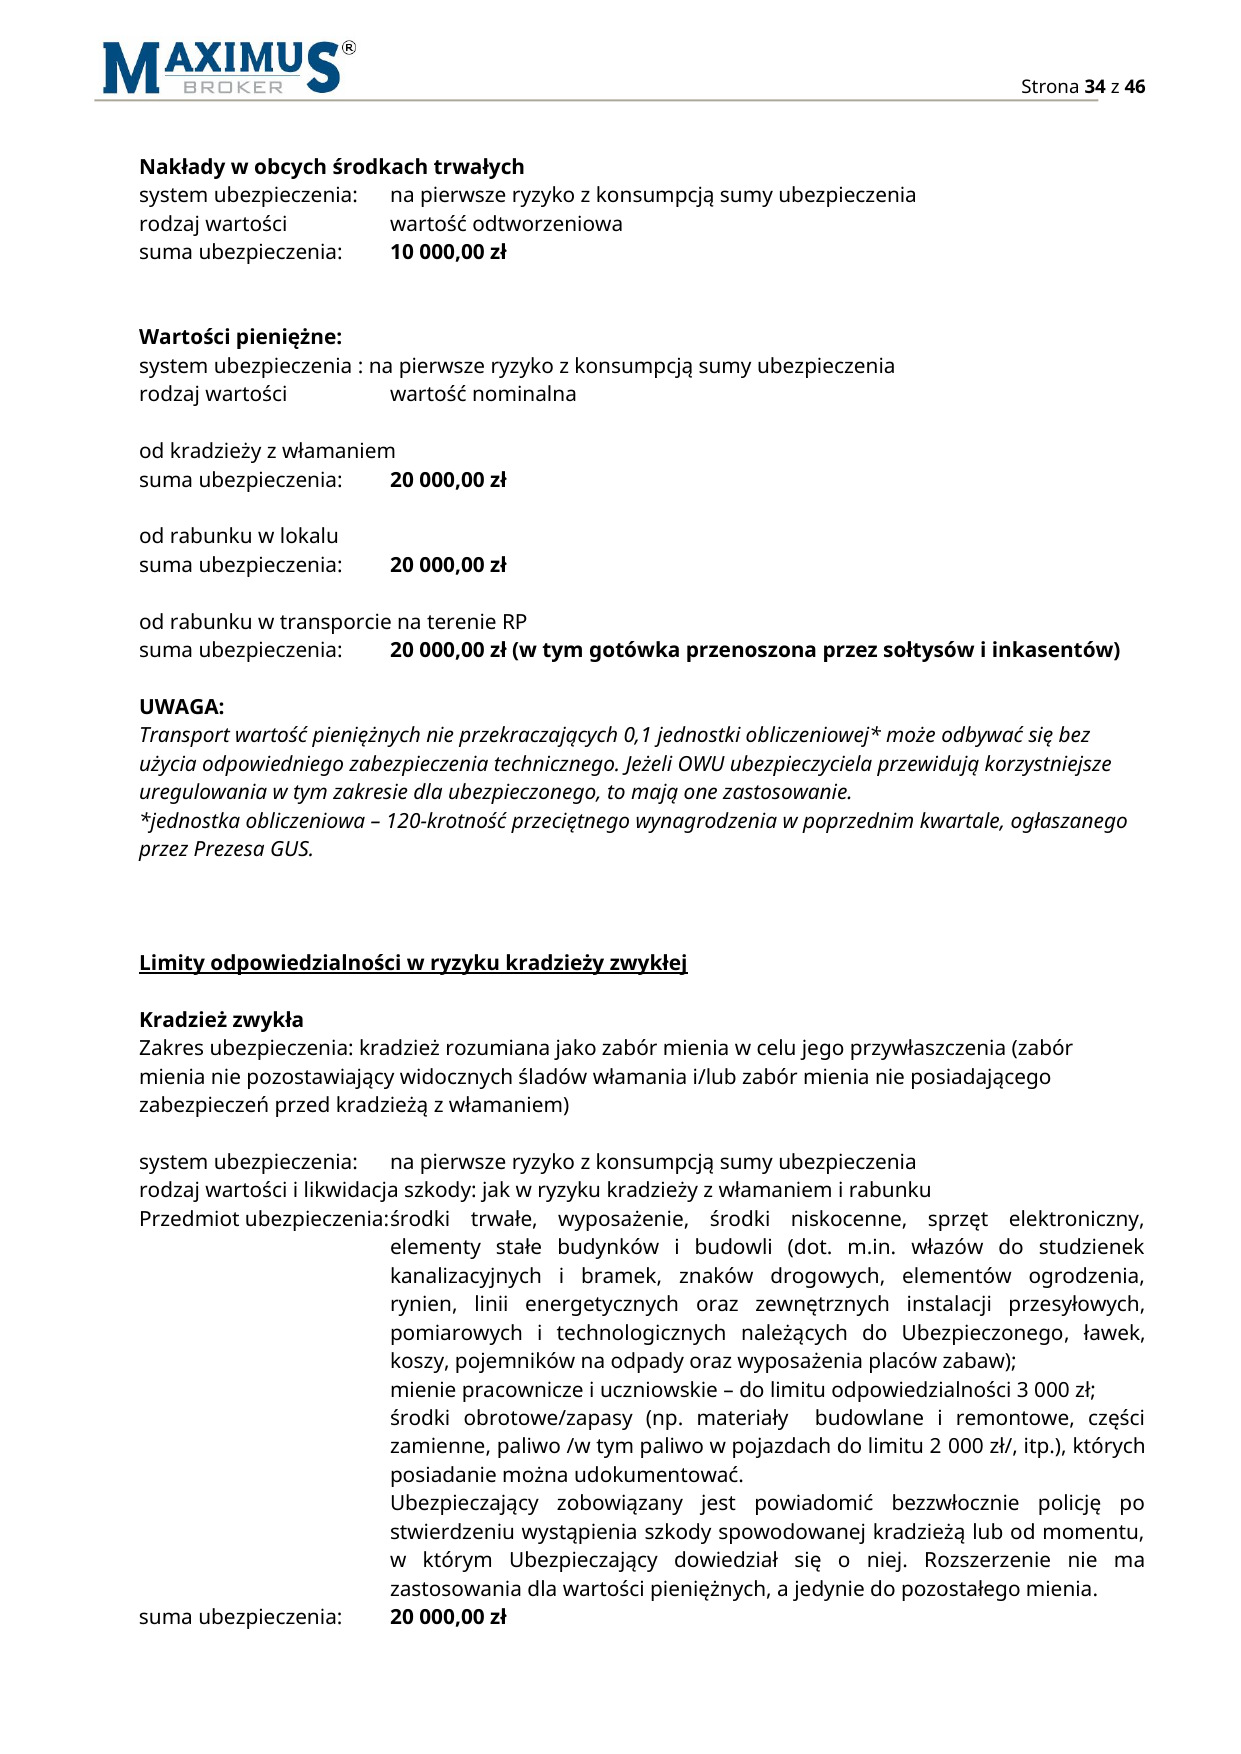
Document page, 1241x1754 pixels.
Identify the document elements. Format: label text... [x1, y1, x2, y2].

text mienie pracownicze i uczniowskie – do limitu odpowiedzialności 3 000 zł; [390, 1375, 1146, 1403]
text suma ubezpieczenia: 20 000,00 zł [139, 1602, 1146, 1631]
text od rabunku w transporcie na terenie RP [139, 607, 1146, 635]
text system ubezpieczenia : na pierwsze ryzyko z konsumpcją sumy ubezpieczenia [139, 351, 1146, 379]
text Wartości pieniężne: [139, 322, 1146, 351]
text UWAGA: [94, 692, 1146, 721]
text rodzaj wartości wartość nominalna [139, 379, 1146, 408]
text *jednostka obliczeniowa – 120-krotność przeciętnego wynagrodzenia w poprzednim kwartale, ogłaszanego przez Prezesa GUS. [139, 806, 1146, 863]
text Przedmiot ubezpieczenia: środki trwałe, wyposażenie, środki niskocenne, sprzęt elektroniczny, elementy stałe budynków i budowli (dot. m.in. włazów do studzienek kanalizacyjnych i bramek, znaków drogowych, elementów ogrodzenia, rynien, linii energetycznych oraz zewnętrznych instalacji przesyłowych, pomiarowych i technologicznych należących do Ubezpieczonego, ławek, koszy, pojemników na odpady oraz wyposażenia placów zabaw); [139, 1204, 1146, 1375]
text Transport wartość pieniężnych nie przekraczających 0,1 jednostki obliczeniowej* może odbywać się bez użycia odpowiedniego zabezpieczenia technicznego. Jeżeli OWU ubezpieczyciela przewidują korzystniejsze uregulowania w tym zakresie dla ubezpieczonego, to mają one zastosowanie. [139, 721, 1146, 806]
text środki obrotowe/zapasy (np. materiały budowlane i remontowe, części zamienne, paliwo /w tym paliwo w pojazdach do limitu 2 000 zł/, itp.), których posiadanie można udokumentować. [390, 1403, 1146, 1488]
text suma ubezpieczenia: 20 000,00 zł [139, 550, 1146, 578]
text rodzaj wartości i likwidacja szkody: jak w ryzyku kradzieży z włamaniem i rabunku [139, 1176, 1146, 1204]
text rodzaj wartości wartość odtworzeniowa [139, 209, 1146, 237]
text Limity odpowiedzialności w ryzyku kradzieży zwykłej [94, 948, 1146, 977]
text system ubezpieczenia: na pierwsze ryzyko z konsumpcją sumy ubezpieczenia [139, 180, 1146, 209]
text od kradzieży z włamaniem [139, 436, 1146, 465]
text system ubezpieczenia: na pierwsze ryzyko z konsumpcją sumy ubezpieczenia [139, 1147, 1146, 1176]
text Kradzież zwykła [94, 1005, 1146, 1033]
text Zakres ubezpieczenia: kradzież rozumiana jako zabór mienia w celu jego przywłaszczenia (zabór mienia nie pozostawiający widocznych śladów włamania i/lub zabór mienia nie posiadającego zabezpieczeń przed kradzieżą z włamaniem) [139, 1033, 1146, 1119]
text Nakłady w obcych środkach trwałych [139, 152, 1146, 180]
text suma ubezpieczenia: 10 000,00 zł [139, 237, 1146, 266]
text suma ubezpieczenia: 20 000,00 zł [139, 465, 1146, 493]
text Ubezpieczający zobowiązany jest powiadomić bezzwłocznie policję po stwierdzeniu wystąpienia szkody spowodowanej kradzieżą lub od momentu, w którym Ubezpieczający dowiedział się o niej. Rozszerzenie nie ma zastosowania dla wartości pieniężnych, a jedynie do pozostałego mienia. [390, 1488, 1146, 1602]
picture [97, 36, 362, 98]
text od rabunku w lokalu [139, 522, 1146, 550]
text suma ubezpieczenia: 20 000,00 zł (w tym gotówka przenoszona przez sołtysów i inkasentów) [139, 635, 1146, 664]
